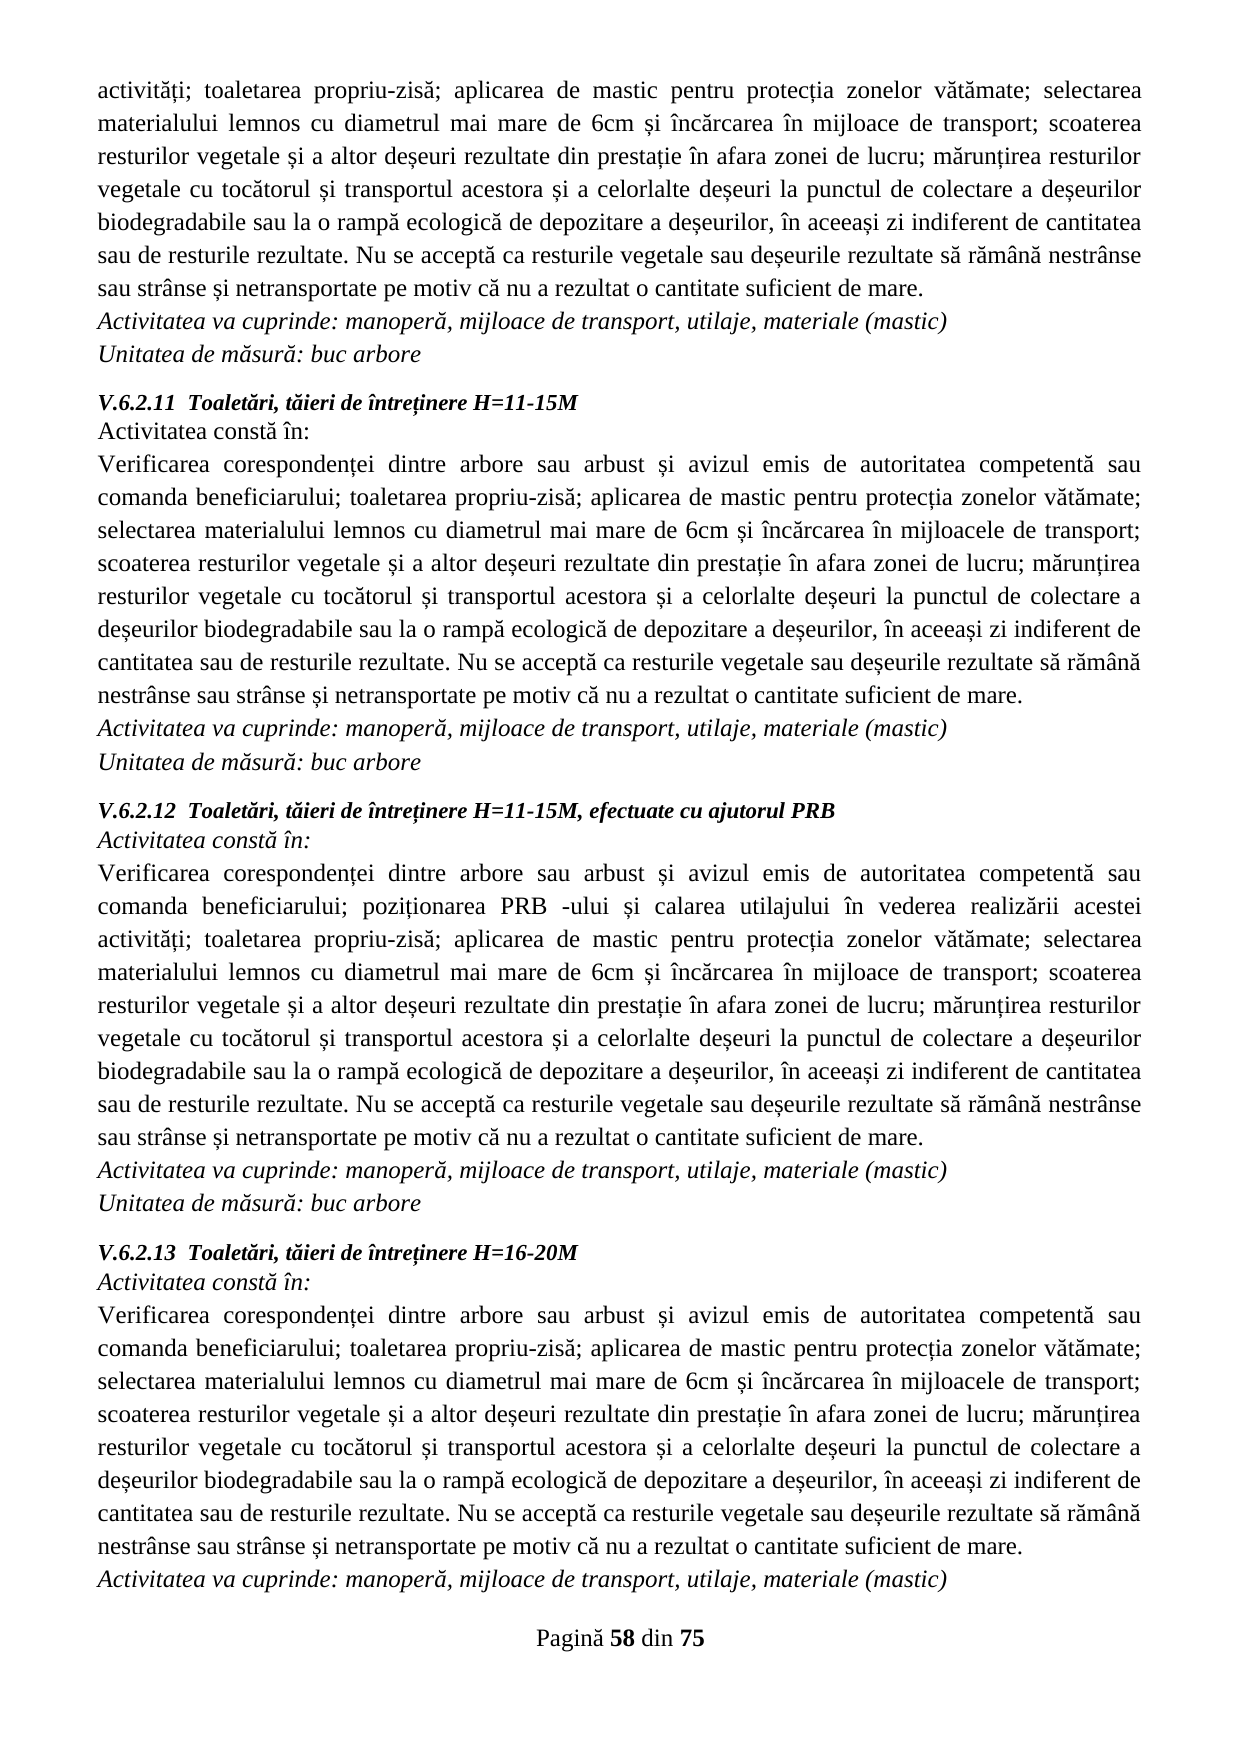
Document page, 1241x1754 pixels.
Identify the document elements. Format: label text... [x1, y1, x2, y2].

text Activitatea constă în: [97, 1267, 1143, 1296]
text Unitatea de măsură: buc arbore [97, 747, 1143, 775]
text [97, 75, 1143, 302]
text Activitatea va cuprinde: manoperă, mijloace de transport, utilaje, materiale (mastic) [97, 1155, 1143, 1184]
text Activitatea constă în: [97, 825, 1143, 854]
text Activitatea constă în: [97, 416, 1143, 445]
text Activitatea va cuprinde: manoperă, mijloace de transport, utilaje, materiale (mastic) [97, 1564, 1143, 1593]
subtitle Toaletări, tăieri de întreținere H=16-20M [97, 1239, 1143, 1266]
text Activitatea va cuprinde: manoperă, mijloace de transport, utilaje, materiale (mastic) [97, 713, 1143, 742]
text Unitatea de măsură: buc arbore [97, 339, 1143, 368]
text Unitatea de măsură: buc arbore [97, 1188, 1143, 1217]
subtitle Toaletări, tăieri de întreținere H=11-15M, efectuate cu ajutorul PRB [97, 797, 1143, 824]
text Activitatea va cuprinde: manoperă, mijloace de transport, utilaje, materiale (mastic) [97, 306, 1143, 335]
subtitle Toaletări, tăieri de întreținere H=11-15M [97, 389, 1143, 415]
